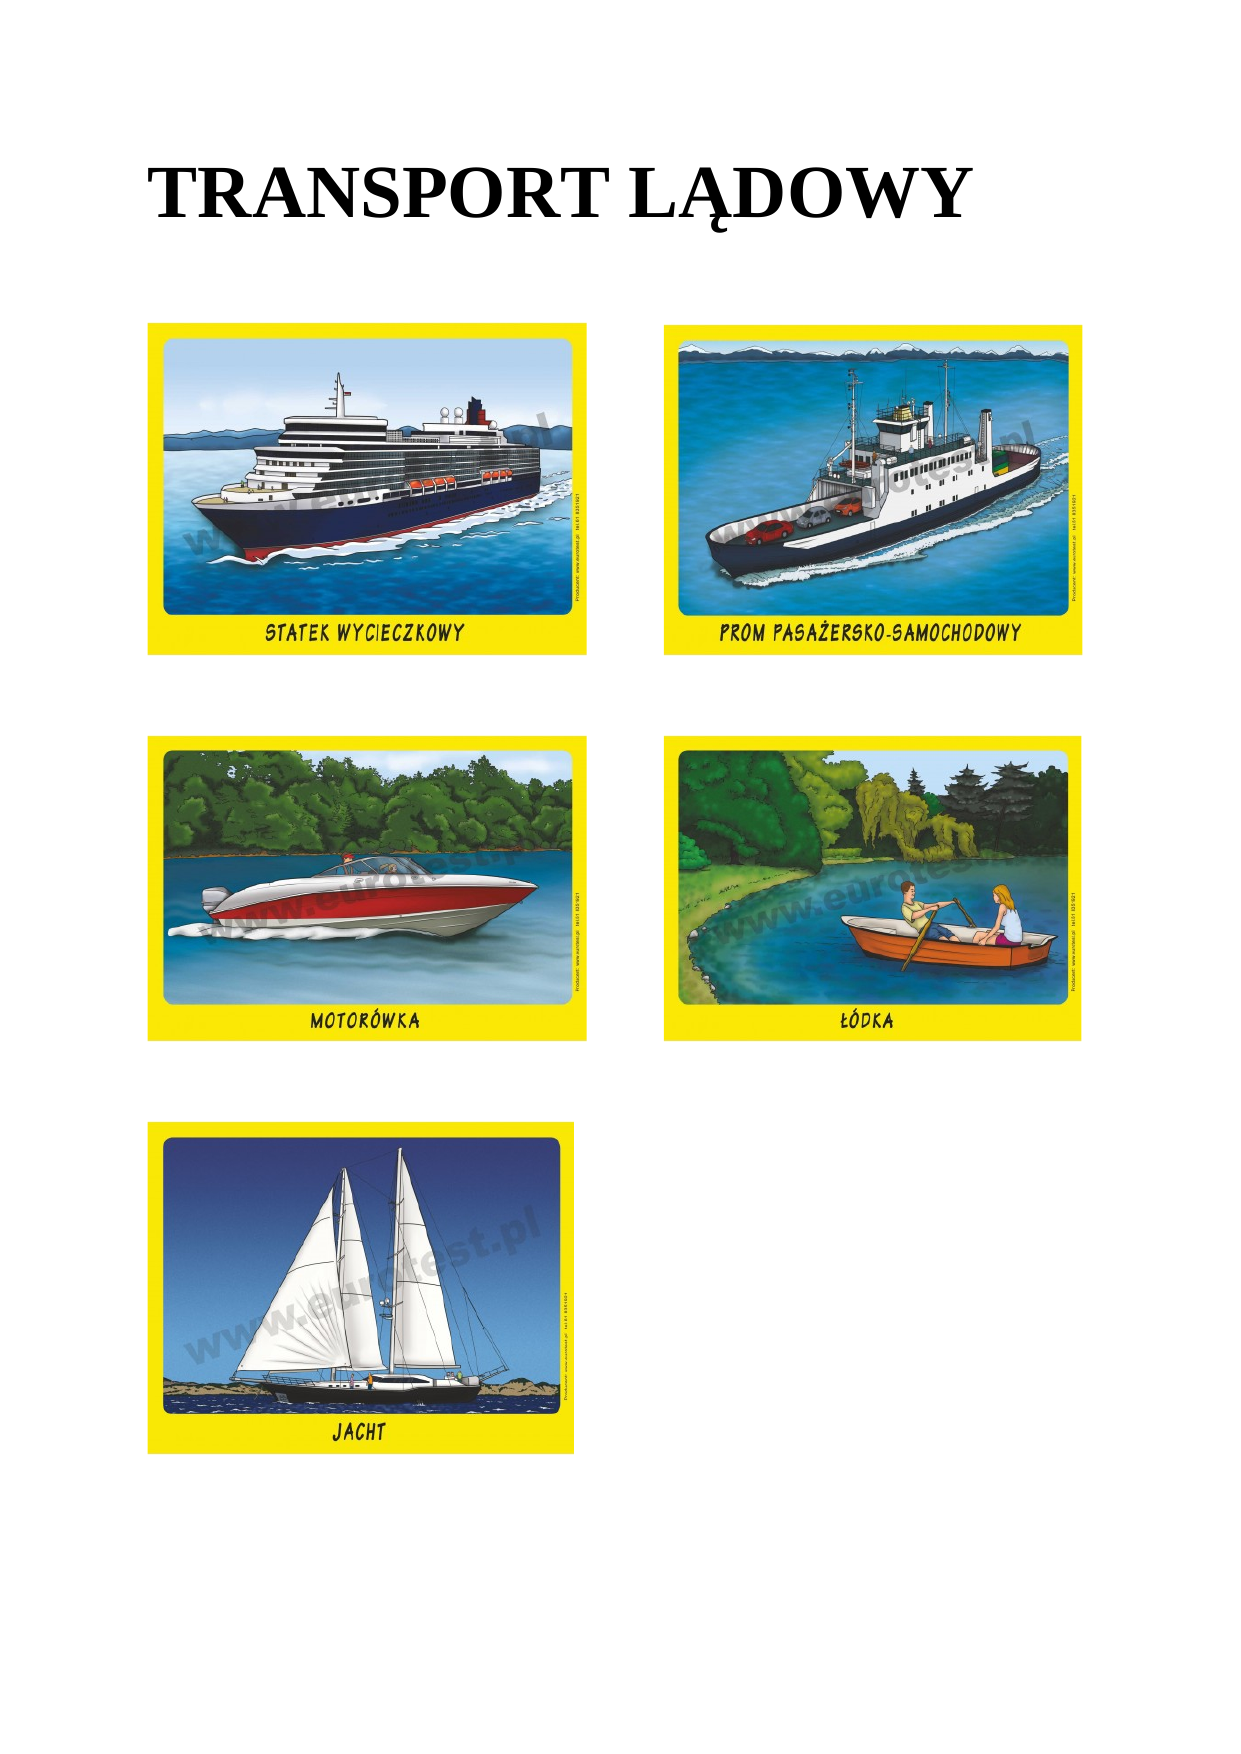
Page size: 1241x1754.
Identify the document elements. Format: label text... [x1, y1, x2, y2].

picture [663, 734, 1082, 1042]
text TRANSPORT LĄDOWY [148, 148, 1093, 234]
picture [663, 323, 1083, 656]
picture [147, 321, 587, 656]
picture [147, 1120, 574, 1455]
picture [147, 734, 587, 1042]
